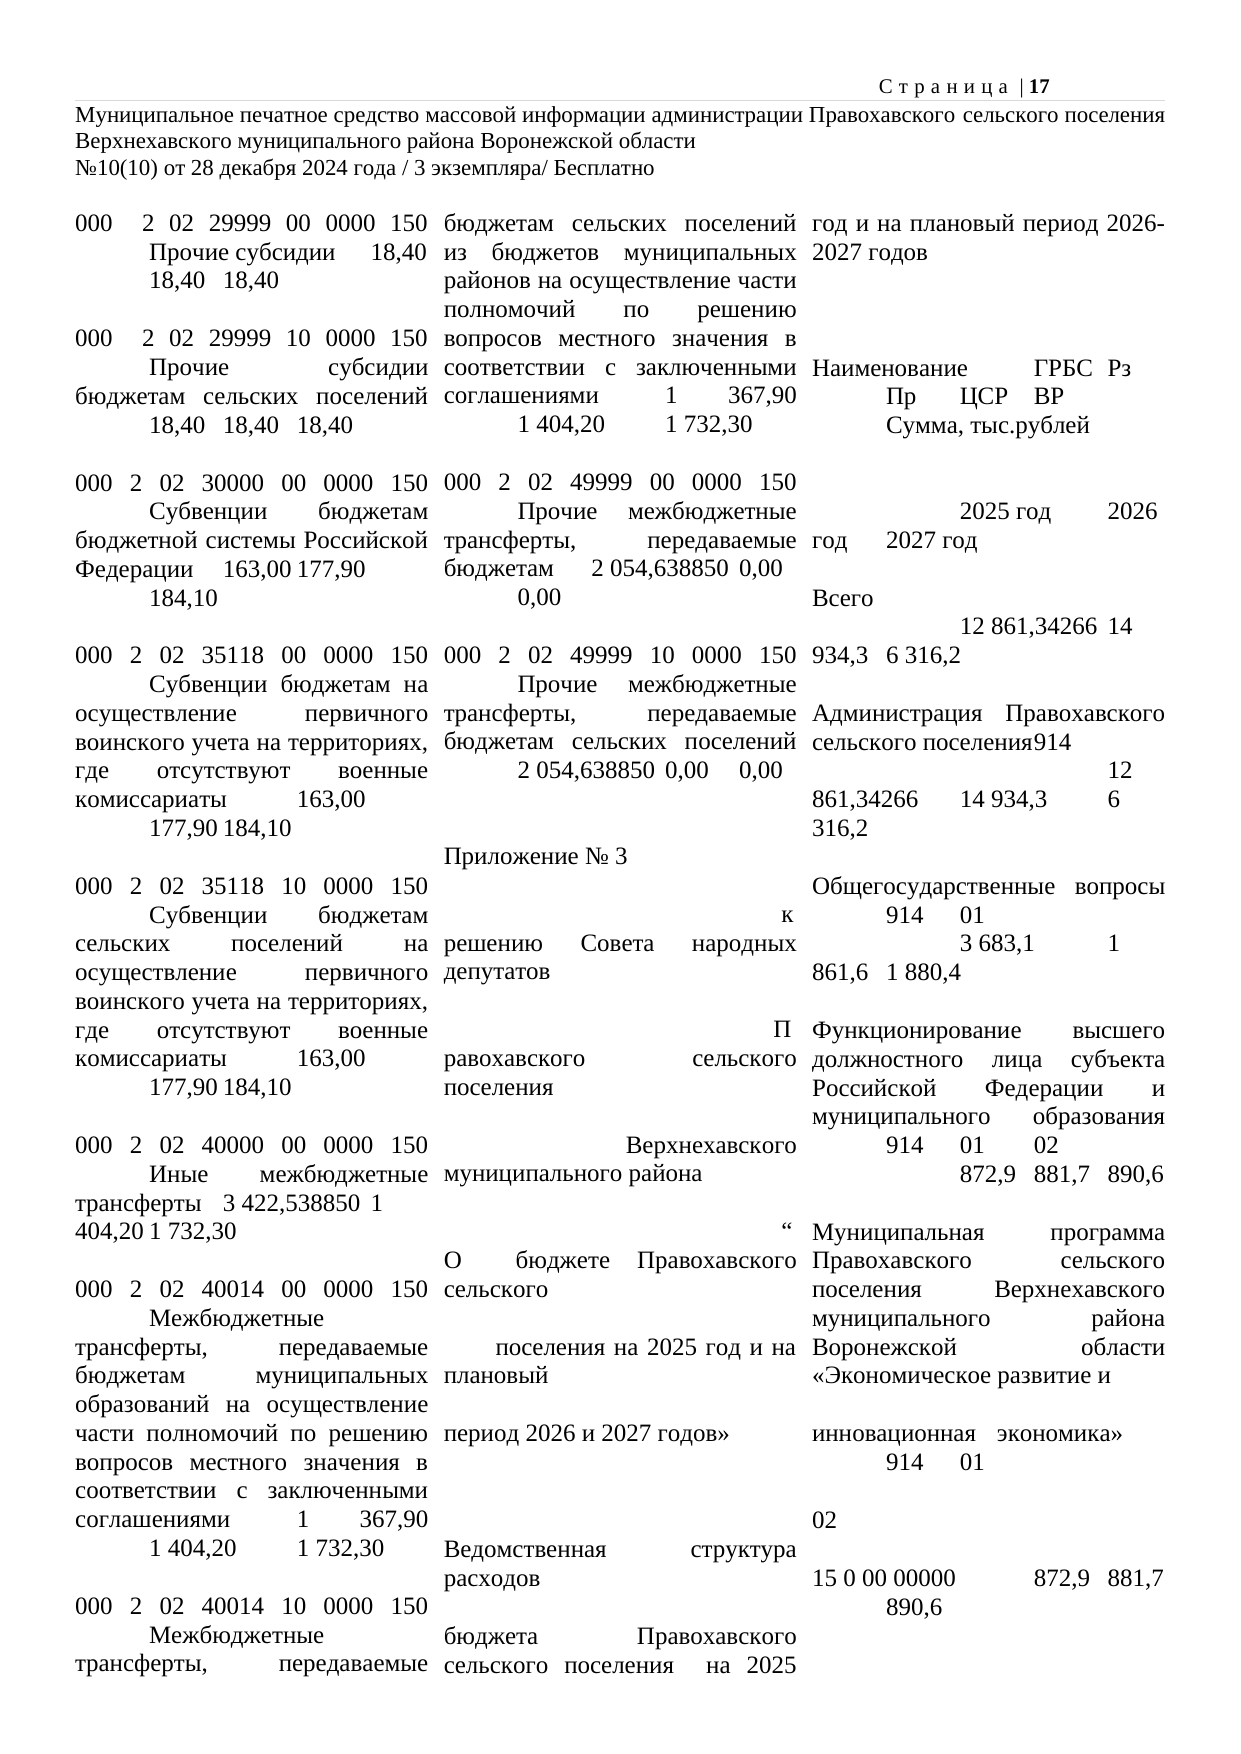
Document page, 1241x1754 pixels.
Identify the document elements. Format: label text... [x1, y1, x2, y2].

text инновационная экономика» 914 01 [812, 1418, 1165, 1476]
text 000 2 02 40000 00 0000 150 Иные межбюджетные трансферты 3 422,538850 1 404,20 1 732,30 [75, 1130, 428, 1245]
text 000 2 02 29999 10 0000 150 Прочие субсидии бюджетам сельских поселений 18,40 18,40 18,40 [75, 323, 428, 438]
text 15 0 00 00000 872,9 881,7 890,6 [812, 1563, 1165, 1621]
text период 2026 и 2027 годов» [443, 1418, 797, 1447]
text Общегосударственные вопросы 914 01 3 683,1 1 861,6 1 880,4 [812, 871, 1165, 986]
text 2025 год 2026 год 2027 год [812, 468, 1165, 553]
text поселения на 2025 год и на плановый [443, 1332, 797, 1389]
text Всего 12 861,34266 14 934,3 6 316,2 [812, 583, 1165, 669]
text 000 2 02 40014 10 0000 150 Межбюджетные трансферты, передаваемые бюджетам сельских поселений из бюджетов муниципальных районов на осуществление части полномочий по решению вопросов местного значения в соответствии с заключенными соглашениями 1 367,90 1 404,20 1 732,30 [443, 208, 797, 438]
text 000 2 02 35118 10 0000 150 Субвенции бюджетам сельских поселений на осуществление первичного воинского учета на территориях, где отсутствуют военные комиссариаты 163,00 177,90 184,10 [75, 871, 428, 1101]
text 000 2 02 35118 00 0000 150 Субвенции бюджетам на осуществление первичного воинского учета на территориях, где отсутствуют военные комиссариаты 163,00 177,90 184,10 [75, 641, 428, 842]
text 000 2 02 30000 00 0000 150 Субвенции бюджетам бюджетной системы Российской Федерации 163,00 177,90 184,10 [75, 468, 428, 611]
text бюджета Правохавского сельского поселения на 2025 год и на плановый период 2026-2027 годов [812, 208, 1165, 266]
text 000 2 02 49999 00 0000 150 Прочие межбюджетные трансферты, передаваемые бюджетам 2 054,638850 0,00 0,00 [443, 467, 797, 611]
text к решению Совета народных депутатов [443, 899, 797, 985]
text 000 2 02 40014 00 0000 150 Межбюджетные трансферты, передаваемые бюджетам муниципальных образований на осуществление части полномочий по решению вопросов местного значения в соответствии с заключенными соглашениями 1 367,90 1 404,20 1 732,30 [75, 1274, 428, 1562]
text Наименование ГРБС Рз Пр ЦСР ВР Сумма, тыс.рублей [812, 353, 1165, 439]
text Администрация Правохавского сельского поселения 914 12 861,34266 14 934,3 6 316,2 [812, 698, 1165, 842]
text 000 2 02 49999 10 0000 150 Прочие межбюджетные трансферты, передаваемые бюджетам сельских поселений 2 054,638850 0,00 0,00 [443, 640, 797, 784]
text 02 [812, 1505, 1165, 1534]
text Муниципальная программа Правохавского сельского поселения Верхнехавского муниципального района Воронежской области «Экономическое развитие и [812, 1217, 1165, 1389]
text “О бюджете Правохавского сельского [443, 1216, 797, 1303]
text 000 2 02 40014 10 0000 150 Межбюджетные трансферты, передаваемые бюджетам сельских поселений из бюджетов муниципальных районов на осуществление части полномочий по решению вопросов местного значения в соответствии с заключенными соглашениями 1 367,90 1 404,20 1 732,30 [75, 1591, 428, 1677]
text Верхнехавского муниципального района [443, 1130, 797, 1187]
text Функционирование высшего должностного лица субъекта Российской Федерации и муниципального образования 914 01 02 872,9 881,7 890,6 [812, 1015, 1165, 1188]
text Приложение № 3 [443, 813, 797, 870]
text Правохавского сельского поселения [443, 1014, 797, 1101]
text бюджета Правохавского сельского поселения на 2025 год и на плановый период 2026-2027 годов [443, 1621, 797, 1678]
text 000 2 02 29999 00 0000 150 Прочие субсидии 18,40 18,40 18,40 [75, 208, 428, 294]
text Ведомственная структура расходов [443, 1534, 797, 1592]
